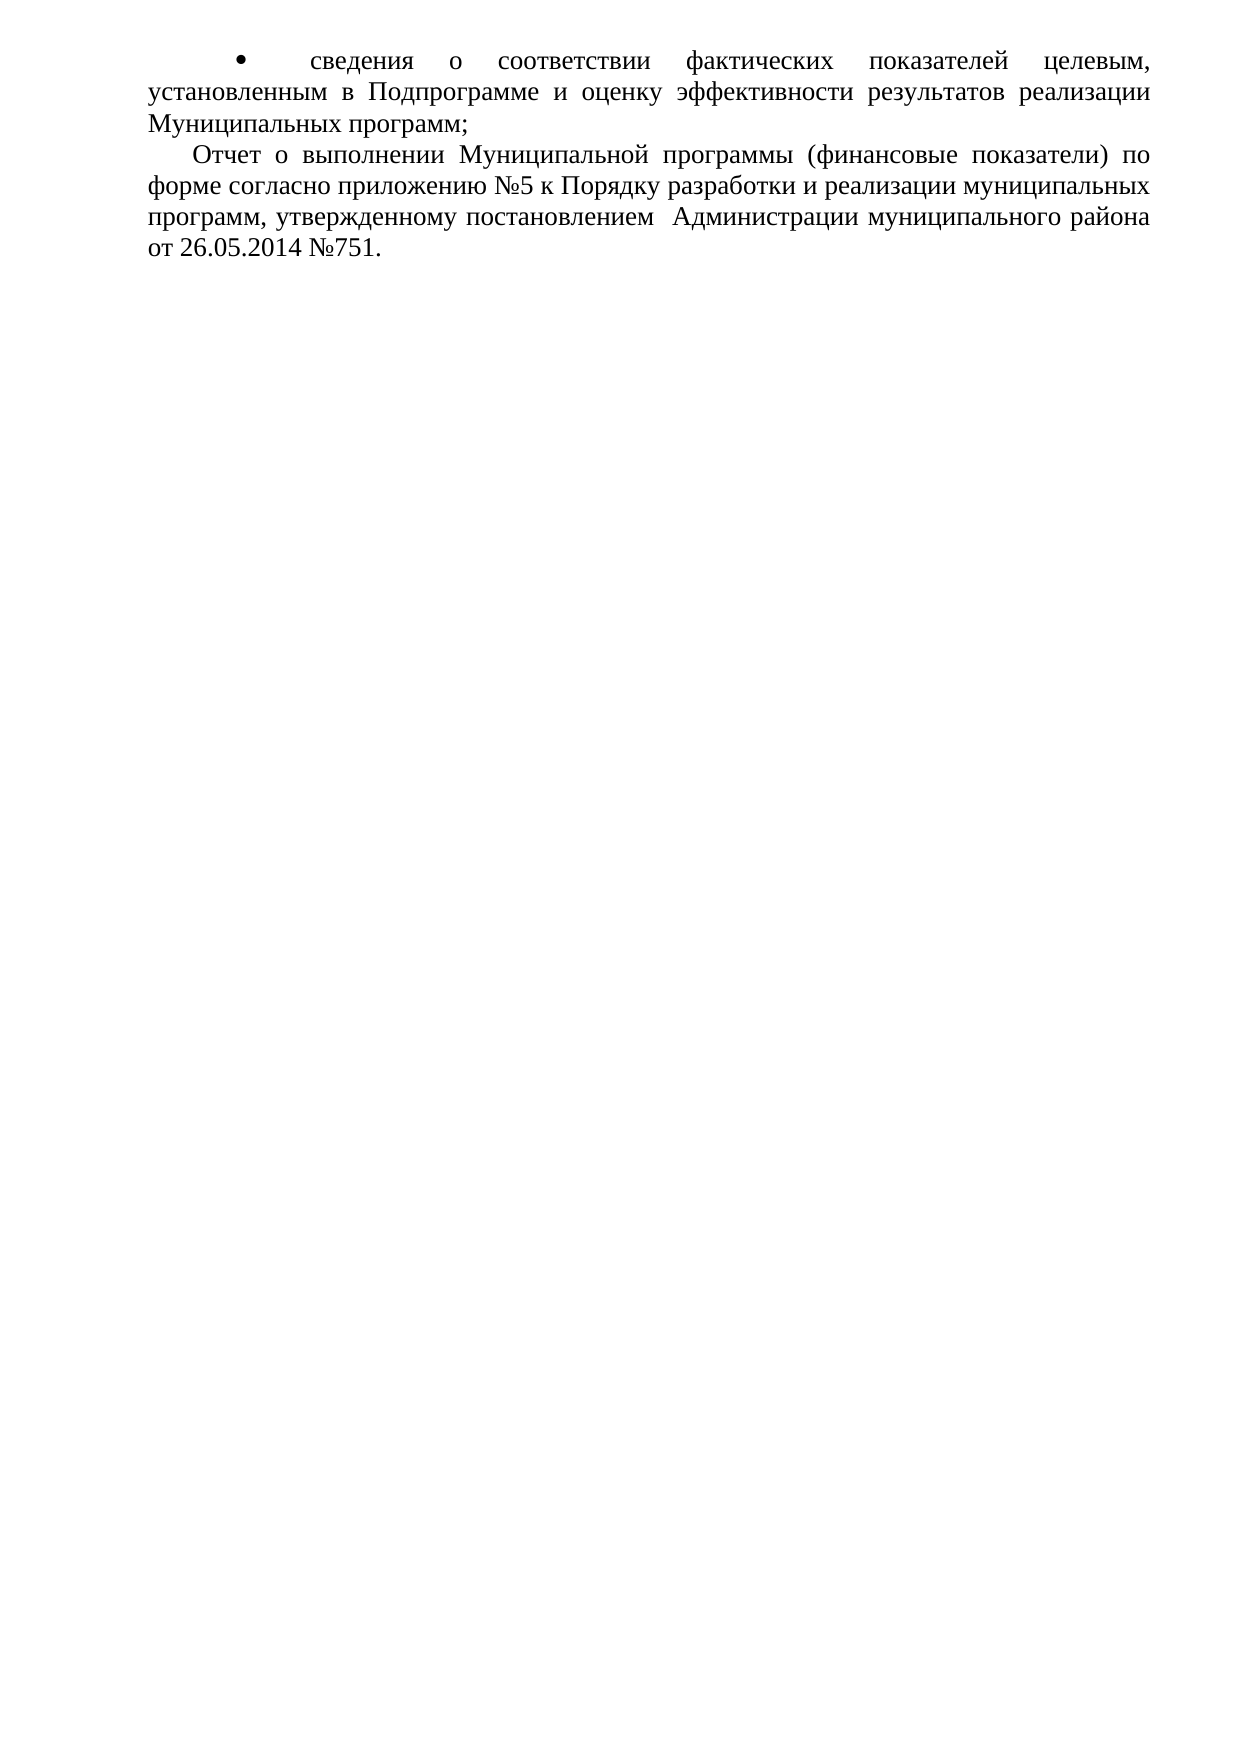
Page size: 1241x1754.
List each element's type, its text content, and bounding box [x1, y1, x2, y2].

text Отчет о выполнении Муниципальной программы (финансовые показатели) по форме согласно приложению №5 к Порядку разработки и реализации муниципальных программ, утвержденному постановлением Администрации муниципального района от 26.05.2014 №751. [148, 138, 1152, 262]
list сведения о соответствии фактических показателей целевым, установленным в Подпрограмме и оценку эффективности результатов реализации Муниципальных программ; [148, 44, 1152, 138]
